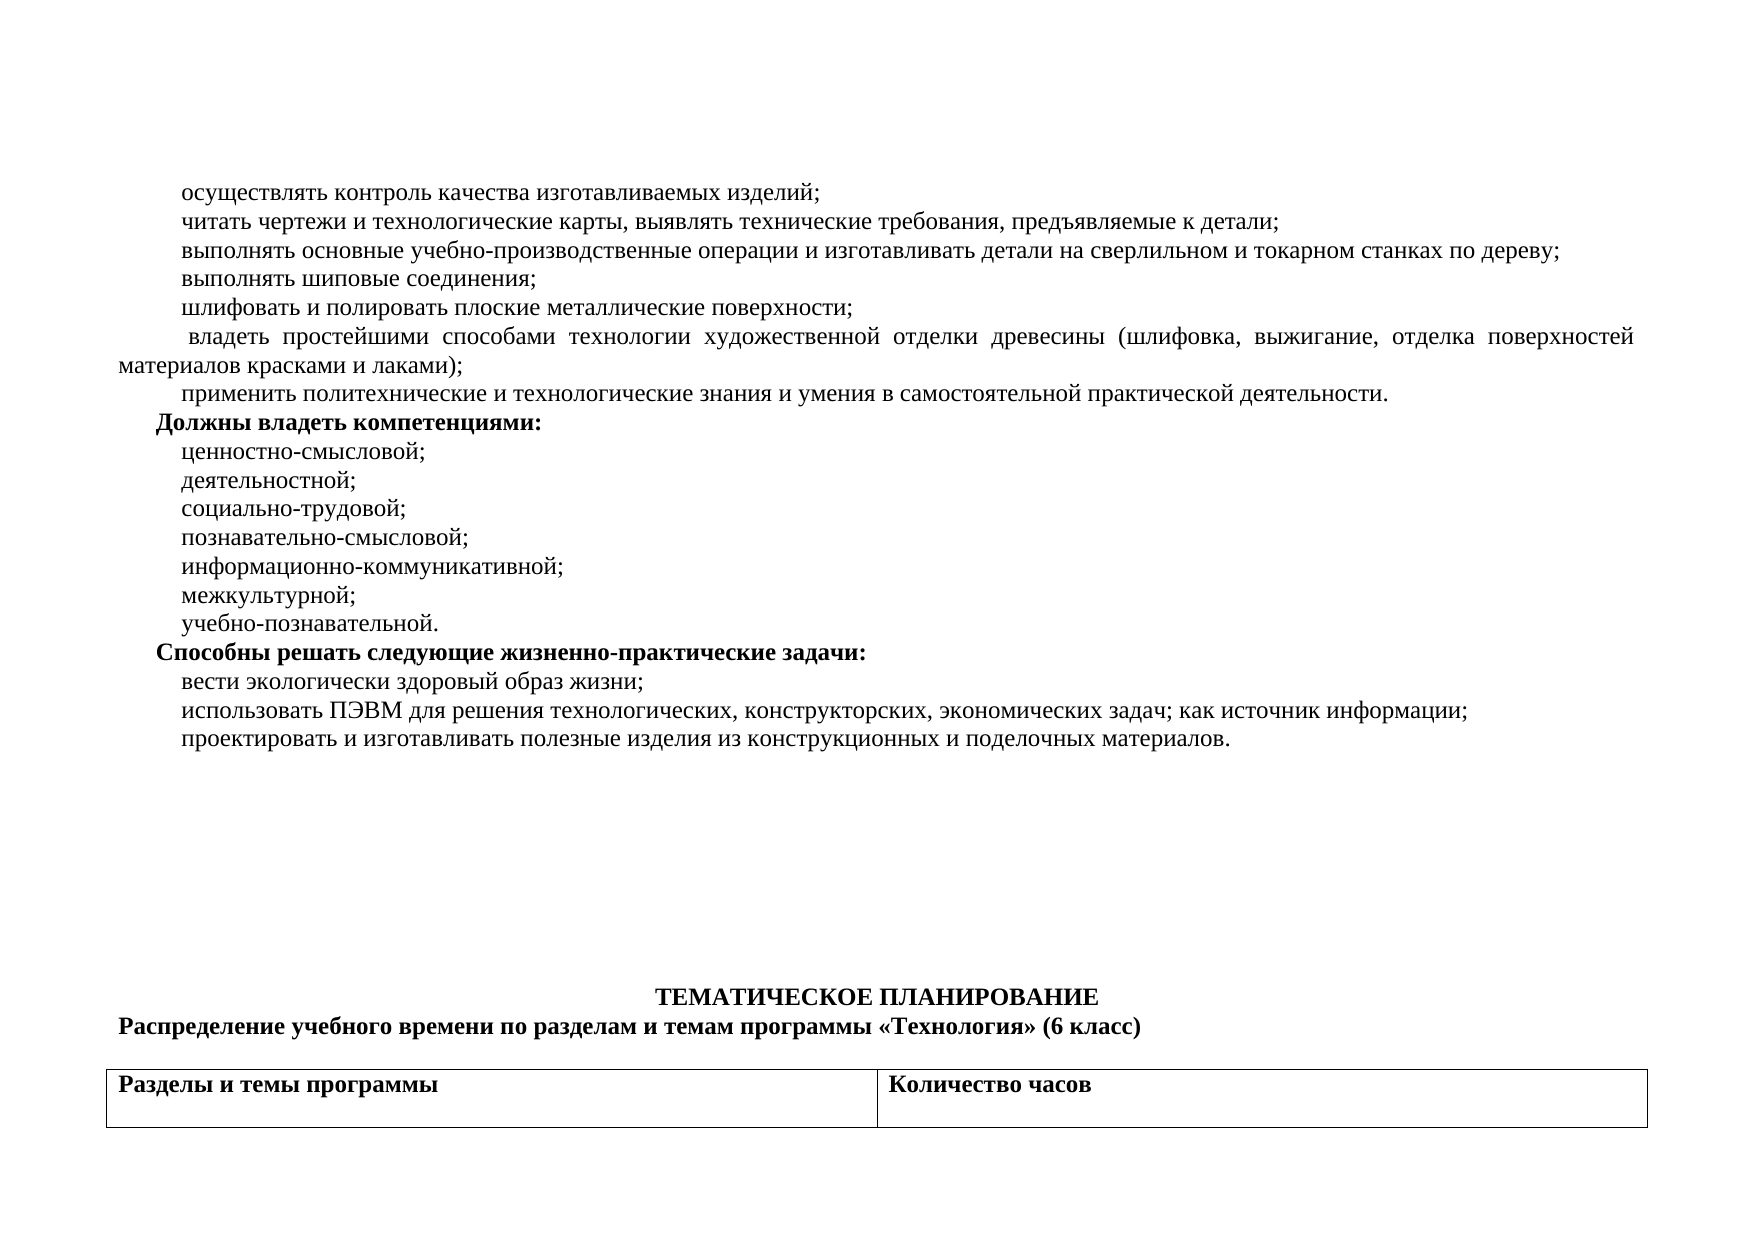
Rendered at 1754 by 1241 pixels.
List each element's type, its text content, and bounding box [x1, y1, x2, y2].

text  использовать ПЭВМ для решения технологических, конструкторских, экономических задач; как источник информации; [118, 695, 1636, 723]
text  осуществлять контроль качества изготавливаемых изделий; [118, 177, 1636, 206]
table_header Количество часов [878, 1070, 1647, 1127]
table_header Разделы и темы программы [107, 1070, 877, 1127]
text  читать чертежи и технологические карты, выявлять технические требования, предъявляемые к детали; [118, 206, 1636, 235]
text  проектировать и изготавливать полезные изделия из конструкционных и поделочных материалов. [118, 723, 1636, 752]
text Распределение учебного времени по разделам и темам программы «Технология» (6 класс) [118, 1011, 1636, 1040]
text  социально-трудовой; [118, 493, 1636, 522]
text Способны решать следующие жизненно-практические задачи: [118, 637, 1636, 666]
text  межкультурной; [118, 580, 1636, 608]
text Должны владеть компетенциями: [118, 407, 1636, 436]
text  учебно-познавательной. [118, 608, 1636, 637]
text  выполнять шиповые соединения; [118, 263, 1636, 292]
text  познавательно-смысловой; [118, 522, 1636, 551]
text  выполнять основные учебно-производственные операции и изготавливать детали на сверлильном и токарном станках по дереву; [118, 235, 1636, 263]
text  ценностно-смысловой; [118, 436, 1636, 465]
text  вести экологически здоровый образ жизни; [118, 666, 1636, 695]
text  деятельностной; [118, 465, 1636, 493]
text  владеть простейшими способами технологии художественной отделки древесины (шлифовка, выжигание, отделка поверхностей материалов красками и лаками); [118, 321, 1636, 378]
text  шлифовать и полировать плоские металлические поверхности; [118, 292, 1636, 321]
text  информационно-коммуникативной; [118, 551, 1636, 580]
text  применить политехнические и технологические знания и умения в самостоятельной практической деятельности. [118, 378, 1636, 407]
text ТЕМАТИЧЕСКОЕ ПЛАНИРОВАНИЕ [118, 982, 1636, 1011]
